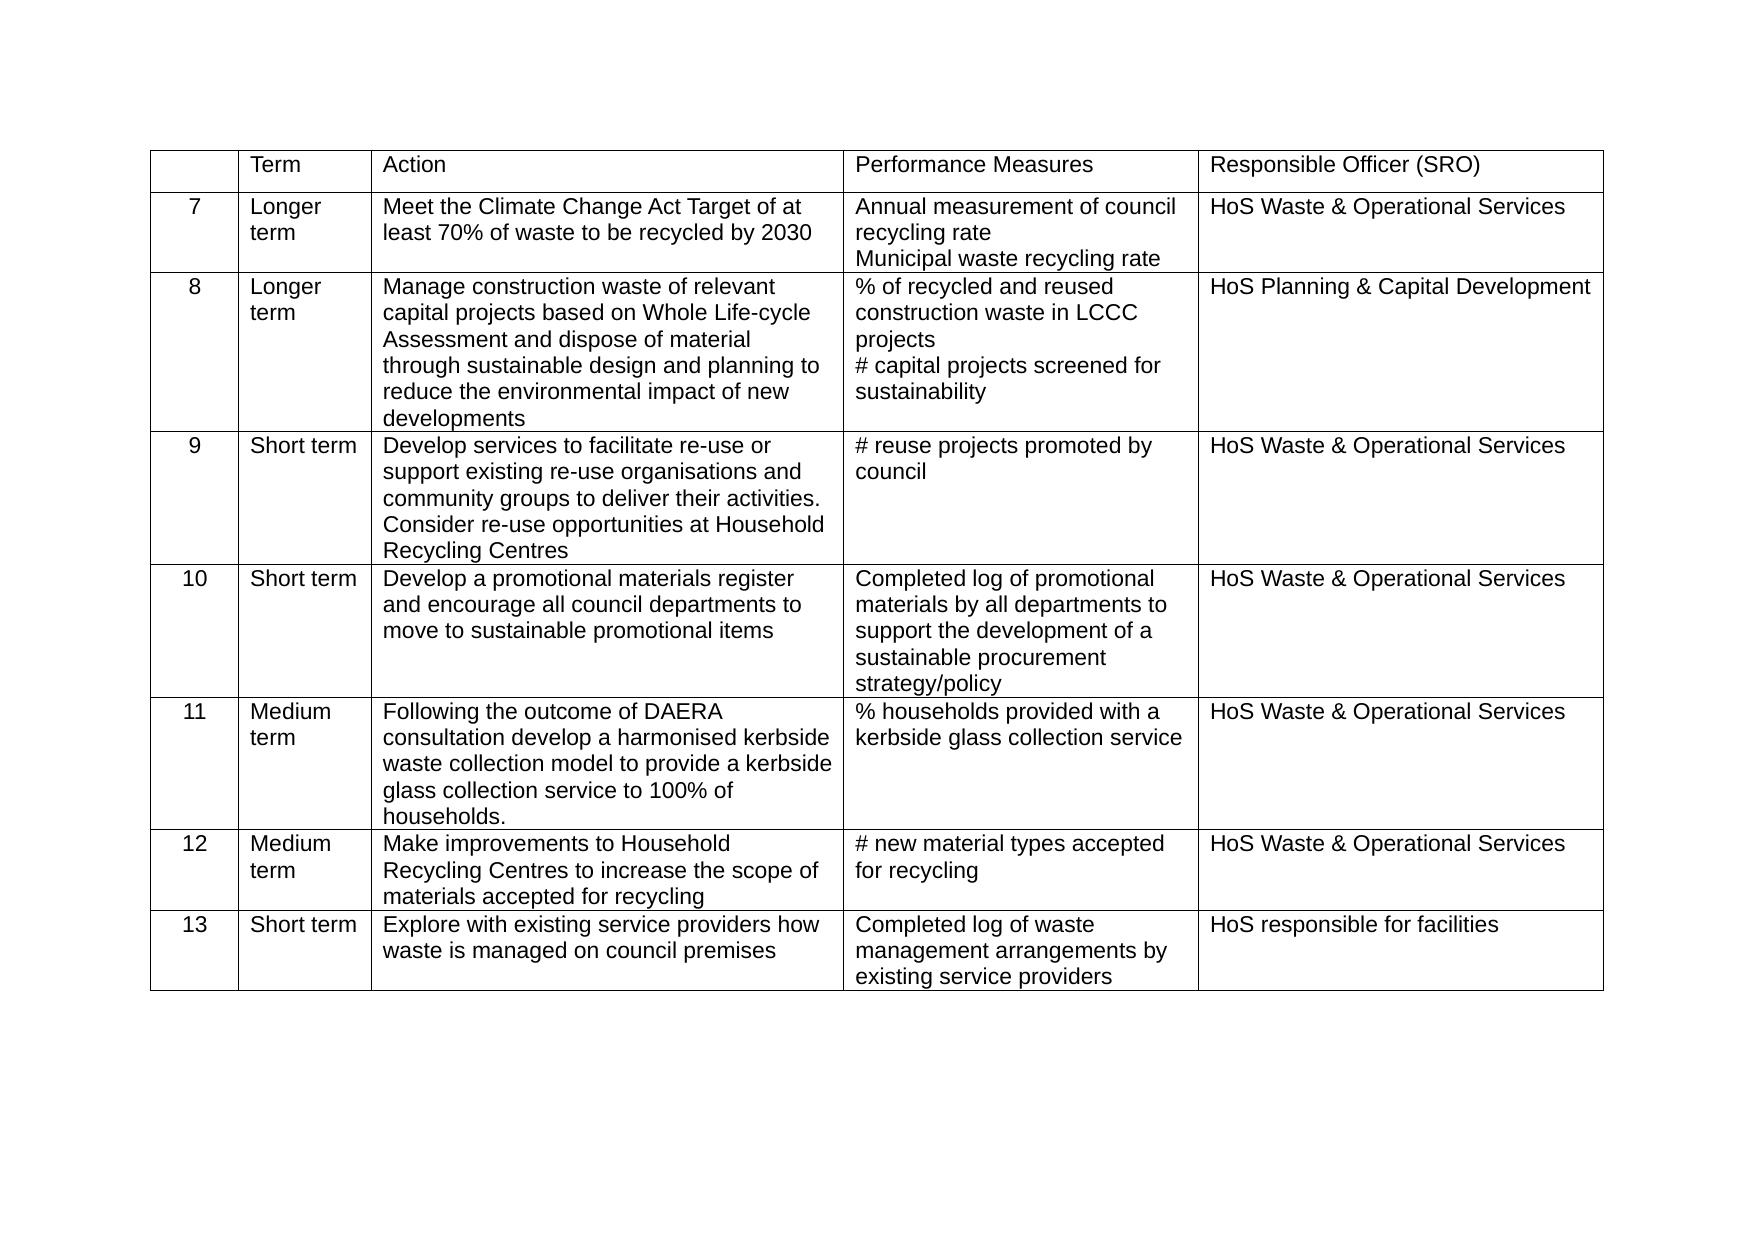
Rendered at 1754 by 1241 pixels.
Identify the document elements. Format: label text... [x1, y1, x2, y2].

table_cell 12 [151, 830, 238, 909]
table_cell Short term [239, 911, 371, 989]
table_cell Make improvements to Household Recycling Centres to increase the scope of materials accepted for recycling [372, 830, 843, 909]
table_cell # reuse projects promoted by council [844, 432, 1198, 564]
table_cell 9 [151, 432, 238, 564]
table_cell Explore with existing service providers how waste is managed on council premises [372, 911, 843, 989]
table_cell HoS Waste & Operational Services [1199, 830, 1603, 909]
table_cell 11 [151, 698, 238, 829]
table_cell Medium term [239, 698, 371, 829]
table_cell Develop services to facilitate re-use or support existing re-use organisations and community groups to deliver their activities. Consider re-use opportunities at Household Recycling Centres [372, 432, 843, 564]
table_cell Manage construction waste of relevant capital projects based on Whole Life-cycle Assessment and dispose of material through sustainable design and planning to reduce the environmental impact of new developments [372, 273, 843, 431]
table_cell Longer term [239, 193, 371, 272]
table_cell HoS Planning & Capital Development [1199, 273, 1603, 431]
table_cell Completed log of waste management arrangements by existing service providers [844, 911, 1198, 989]
table_cell 8 [151, 273, 238, 431]
table_cell Completed log of promotional materials by all departments to support the development of a sustainable procurement strategy/policy [844, 565, 1198, 697]
table_cell Following the outcome of DAERA consultation develop a harmonised kerbside waste collection model to provide a kerbside glass collection service to 100% of households. [372, 698, 843, 829]
table_cell Medium term [239, 830, 371, 909]
table_cell % households provided with a kerbside glass collection service [844, 698, 1198, 829]
table_cell Develop a promotional materials register and encourage all council departments to move to sustainable promotional items [372, 565, 843, 697]
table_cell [844, 193, 1198, 272]
table_cell Longer term [239, 273, 371, 431]
table_header Responsible Officer (SRO) [1199, 151, 1603, 192]
table_cell HoS Waste & Operational Services [1199, 193, 1603, 272]
table_cell HoS responsible for facilities [1199, 911, 1603, 989]
table_cell Meet the Climate Change Act Target of at least 70% of waste to be recycled by 2030 [372, 193, 843, 272]
table_cell HoS Waste & Operational Services [1199, 698, 1603, 829]
table_cell % of recycled and reused construction waste in LCCC projects # capital projects screened for sustainability [844, 273, 1198, 431]
table_cell Short term [239, 432, 371, 564]
table_cell 13 [151, 911, 238, 989]
table_cell HoS Waste & Operational Services [1199, 432, 1603, 564]
table_header Term [239, 151, 371, 192]
table_cell # new material types accepted for recycling [844, 830, 1198, 909]
table_cell HoS Waste & Operational Services [1199, 565, 1603, 697]
table_cell Short term [239, 565, 371, 697]
table_cell 7 [151, 193, 238, 272]
table_header Performance Measures [844, 151, 1198, 192]
table_cell 10 [151, 565, 238, 697]
table_header Action [372, 151, 843, 192]
table_header [151, 151, 238, 192]
